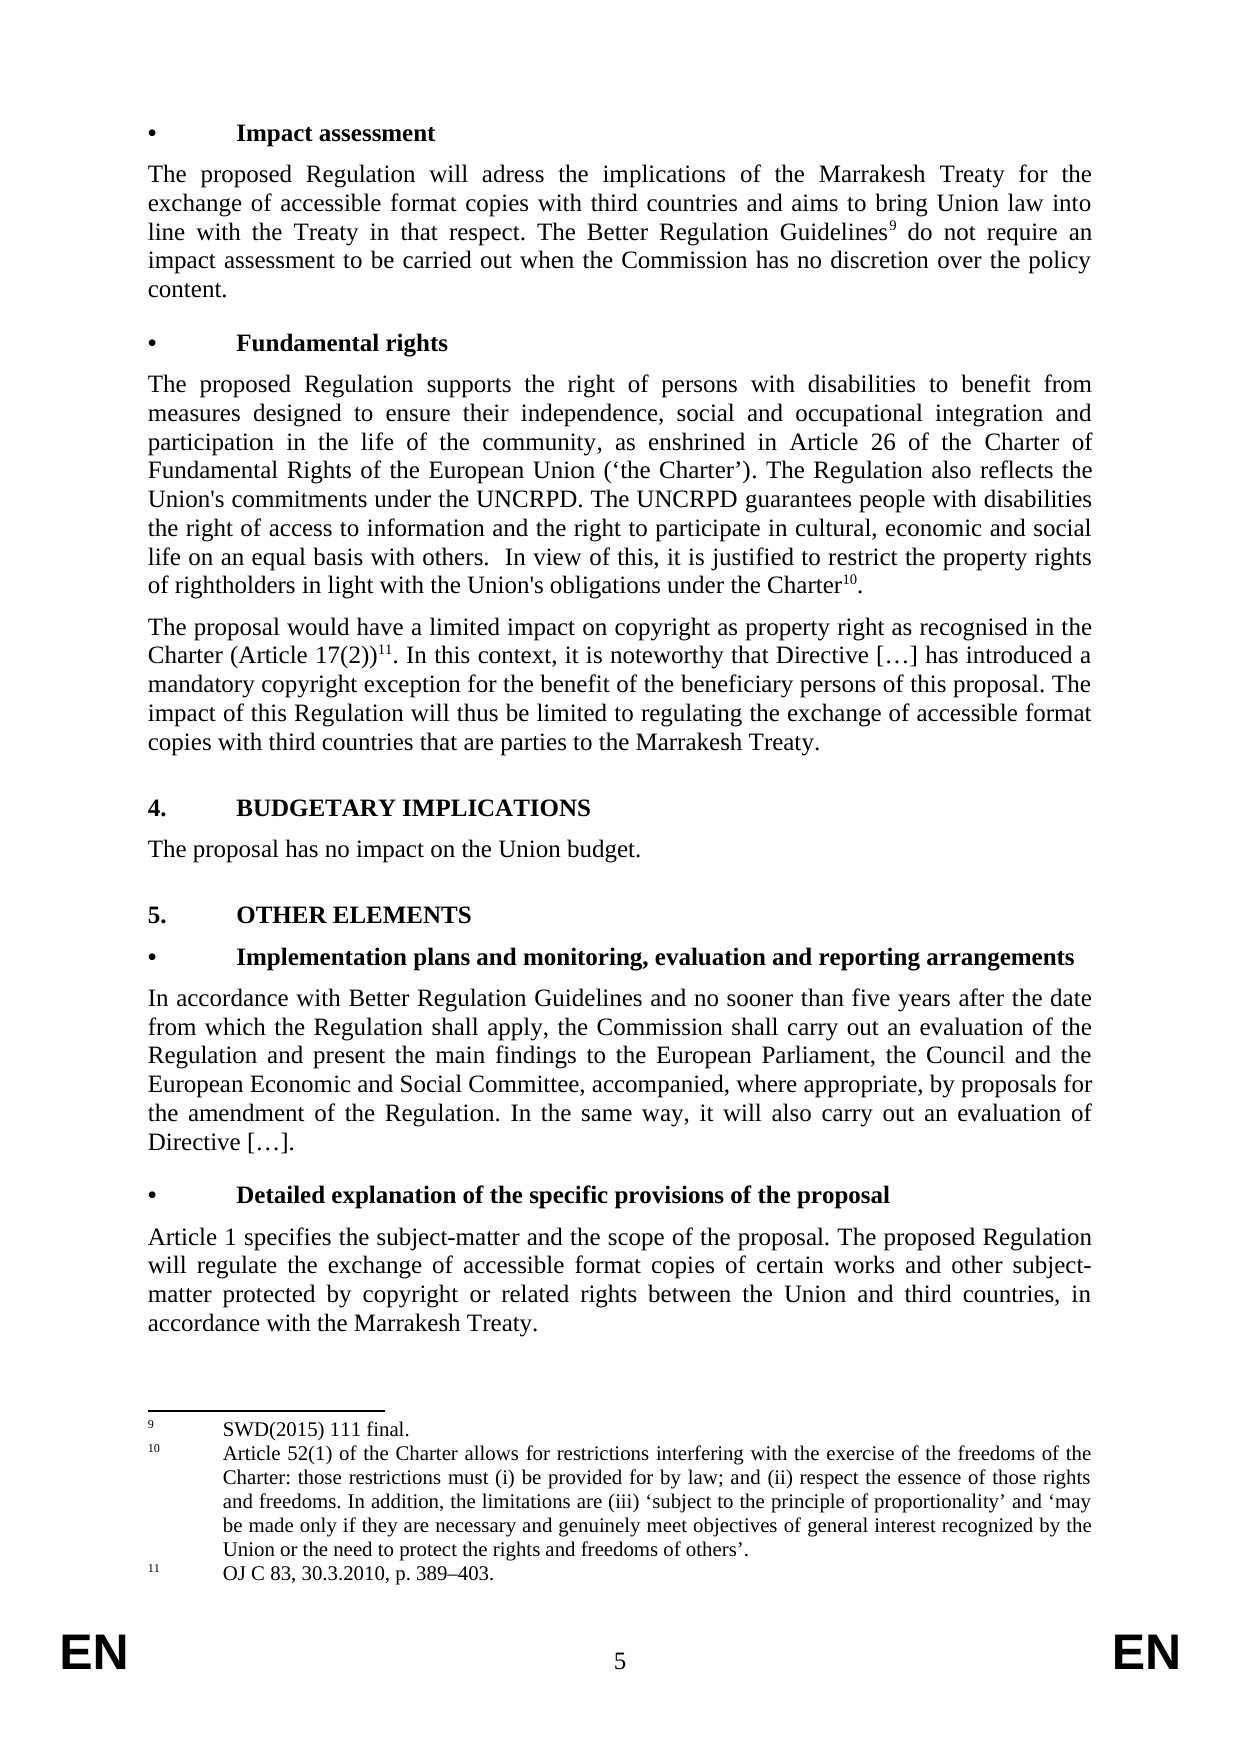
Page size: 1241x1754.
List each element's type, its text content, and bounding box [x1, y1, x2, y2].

text In accordance with Better Regulation Guidelines and no sooner than five years after the date from which the Regulation shall apply, the Commission shall carry out an evaluation of the Regulation and present the main findings to the European Parliament, the Council and the European Economic and Social Committee, accompanied, where appropriate, by proposals for the amendment of the Regulation. In the same way, it will also carry out an evaluation of Directive […]. [148, 983, 1093, 1156]
text Article 1 specifies the subject-matter and the scope of the proposal. The proposed Regulation will regulate the exchange of accessible format copies of certain works and other subject-matter protected by copyright or related rights between the Union and third countries, in accordance with the Marrakesh Treaty. [148, 1222, 1093, 1337]
text The proposal would have a limited impact on copyright as property right as recognised in the Charter (Article 17(2)). In this context, it is noteworthy that Directive […] has introduced a mandatory copyright exception for the benefit of the beneficiary persons of this proposal. The impact of this Regulation will thus be limited to regulating the exchange of accessible format copies with third countries that are parties to the Marrakesh Treaty. [148, 612, 1093, 756]
subtitle • Impact assessment [148, 118, 1093, 147]
subtitle 5. OTHER ELEMENTS [148, 901, 1093, 929]
text The proposed Regulation will adress the implications of the Marrakesh Treaty for the exchange of accessible format copies with third countries and aims to bring Union law into line with the Treaty in that respect. The Better Regulation Guidelines do not require an impact assessment to be carried out when the Commission has no discretion over the policy content. [148, 159, 1093, 303]
subtitle • Fundamental rights [148, 328, 1093, 357]
subtitle • Detailed explanation of the specific provisions of the proposal [148, 1181, 1093, 1209]
subtitle • Implementation plans and monitoring, evaluation and reporting arrangements [148, 942, 1093, 971]
subtitle 4. BUDGETARY IMPLICATIONS [148, 793, 1093, 822]
text The proposed Regulation supports the right of persons with disabilities to benefit from measures designed to ensure their independence, social and occupational integration and participation in the life of the community, as enshrined in Article 26 of the Charter of Fundamental Rights of the European Union (ʻthe Charterʼ). The Regulation also reflects the Union's commitments under the UNCRPD. The UNCRPD guarantees people with disabilities the right of access to information and the right to participate in cultural, economic and social life on an equal basis with others. In view of this, it is justified to restrict the property rights of rightholders in light with the Union's obligations under the Charter. [148, 369, 1093, 599]
text The proposal has no impact on the Union budget. [148, 834, 1093, 863]
